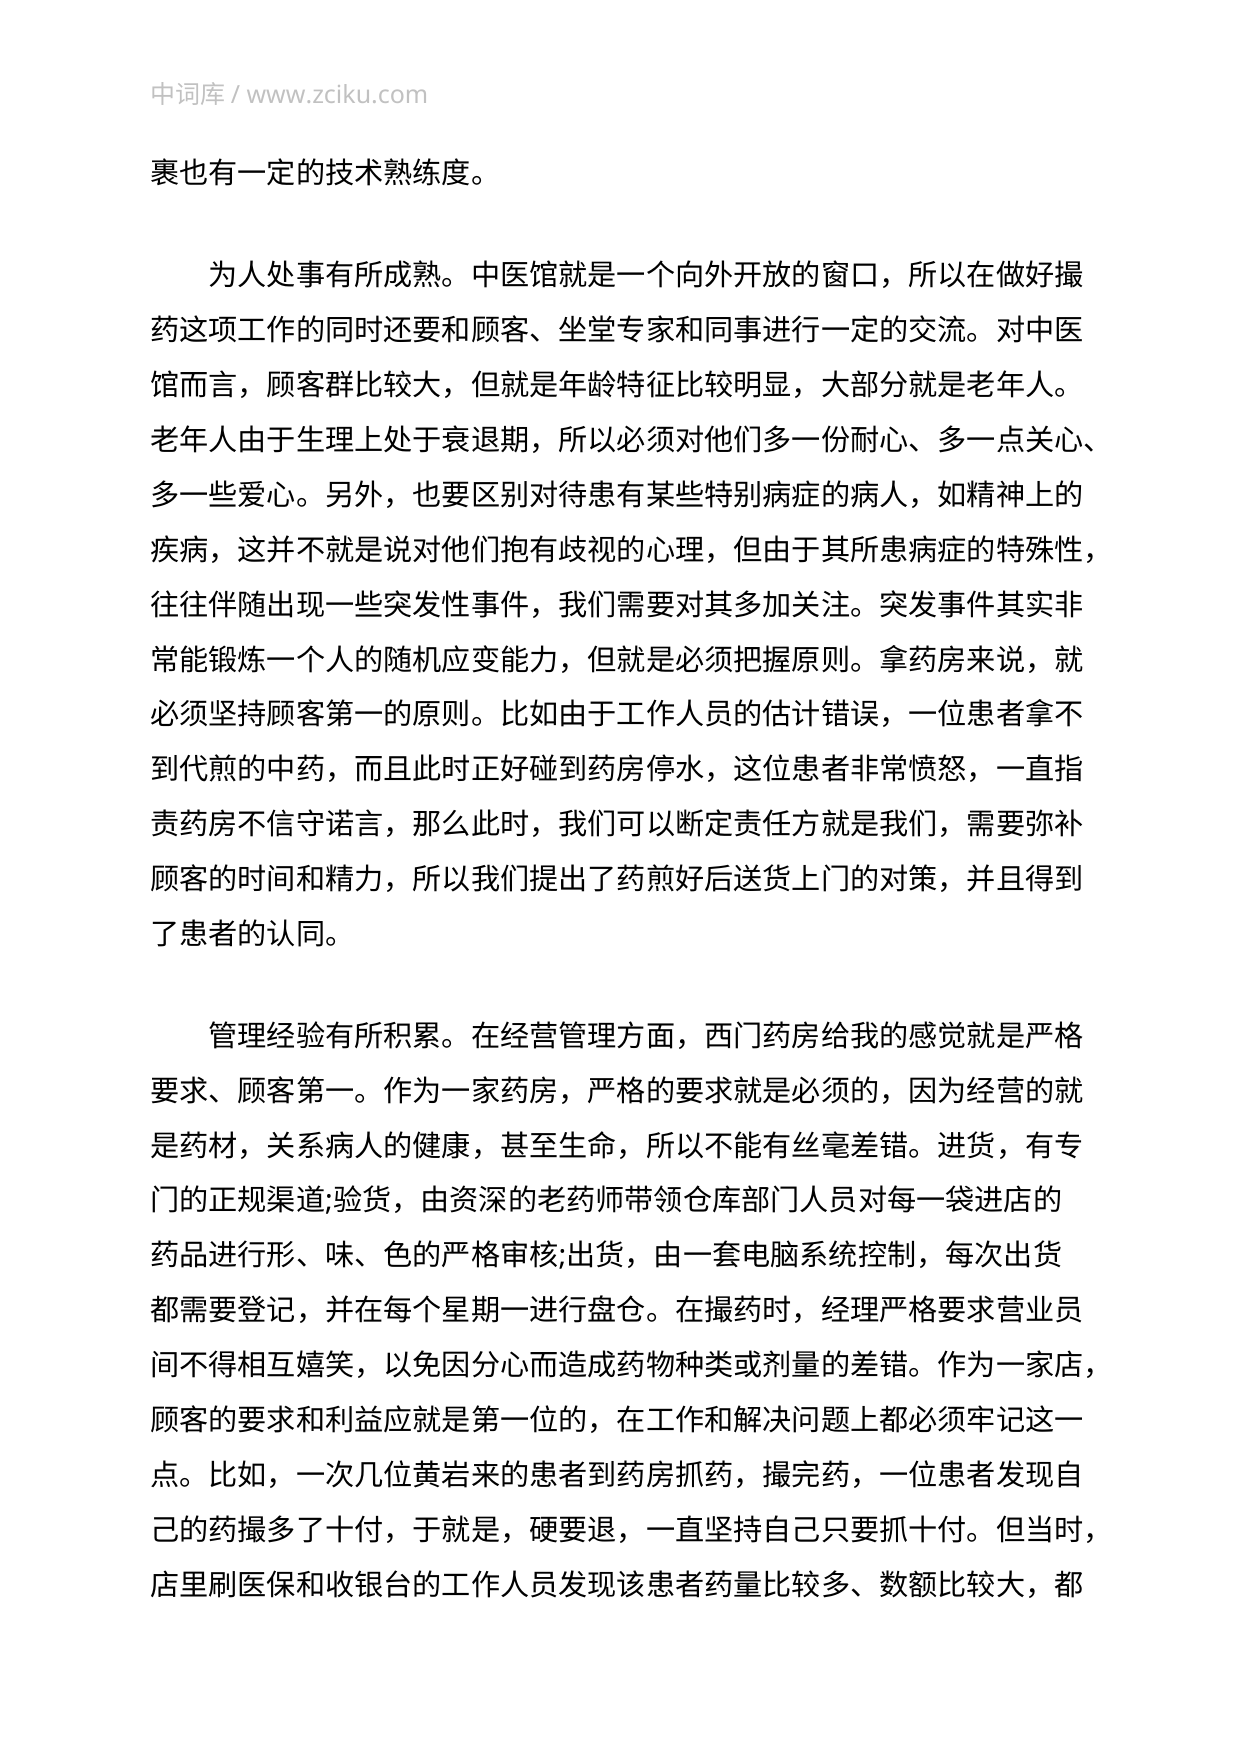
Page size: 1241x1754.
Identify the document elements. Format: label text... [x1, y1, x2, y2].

text 为人处事有所成熟。中医馆就是一个向外开放的窗口，所以在做好撮药这项工作的同时还要和顾客、坐堂专家和同事进行一定的交流。对中医馆而言，顾客群比较大，但就是年龄特征比较明显，大部分就是老年人。老年人由于生理上处于衰退期，所以必须对他们多一份耐心、多一点关心、多一些爱心。另外，也要区别对待患有某些特别病症的病人，如精神上的疾病，这并不就是说对他们抱有歧视的心理，但由于其所患病症的特殊性，往往伴随出现一些突发性事件，我们需要对其多加关注。突发事件其实非常能锻炼一个人的随机应变能力，但就是必须把握原则。拿药房来说，就必须坚持顾客第一的原则。比如由于工作人员的估计错误，一位患者拿不到代煎的中药，而且此时正好碰到药房停水，这位患者非常愤怒，一直指责药房不信守诺言，那么此时，我们可以断定责任方就是我们，需要弥补顾客的时间和精力，所以我们提出了药煎好后送货上门的对策，并且得到了患者的认同。 [150, 252, 1090, 953]
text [150, 1012, 1090, 1604]
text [150, 150, 1090, 192]
